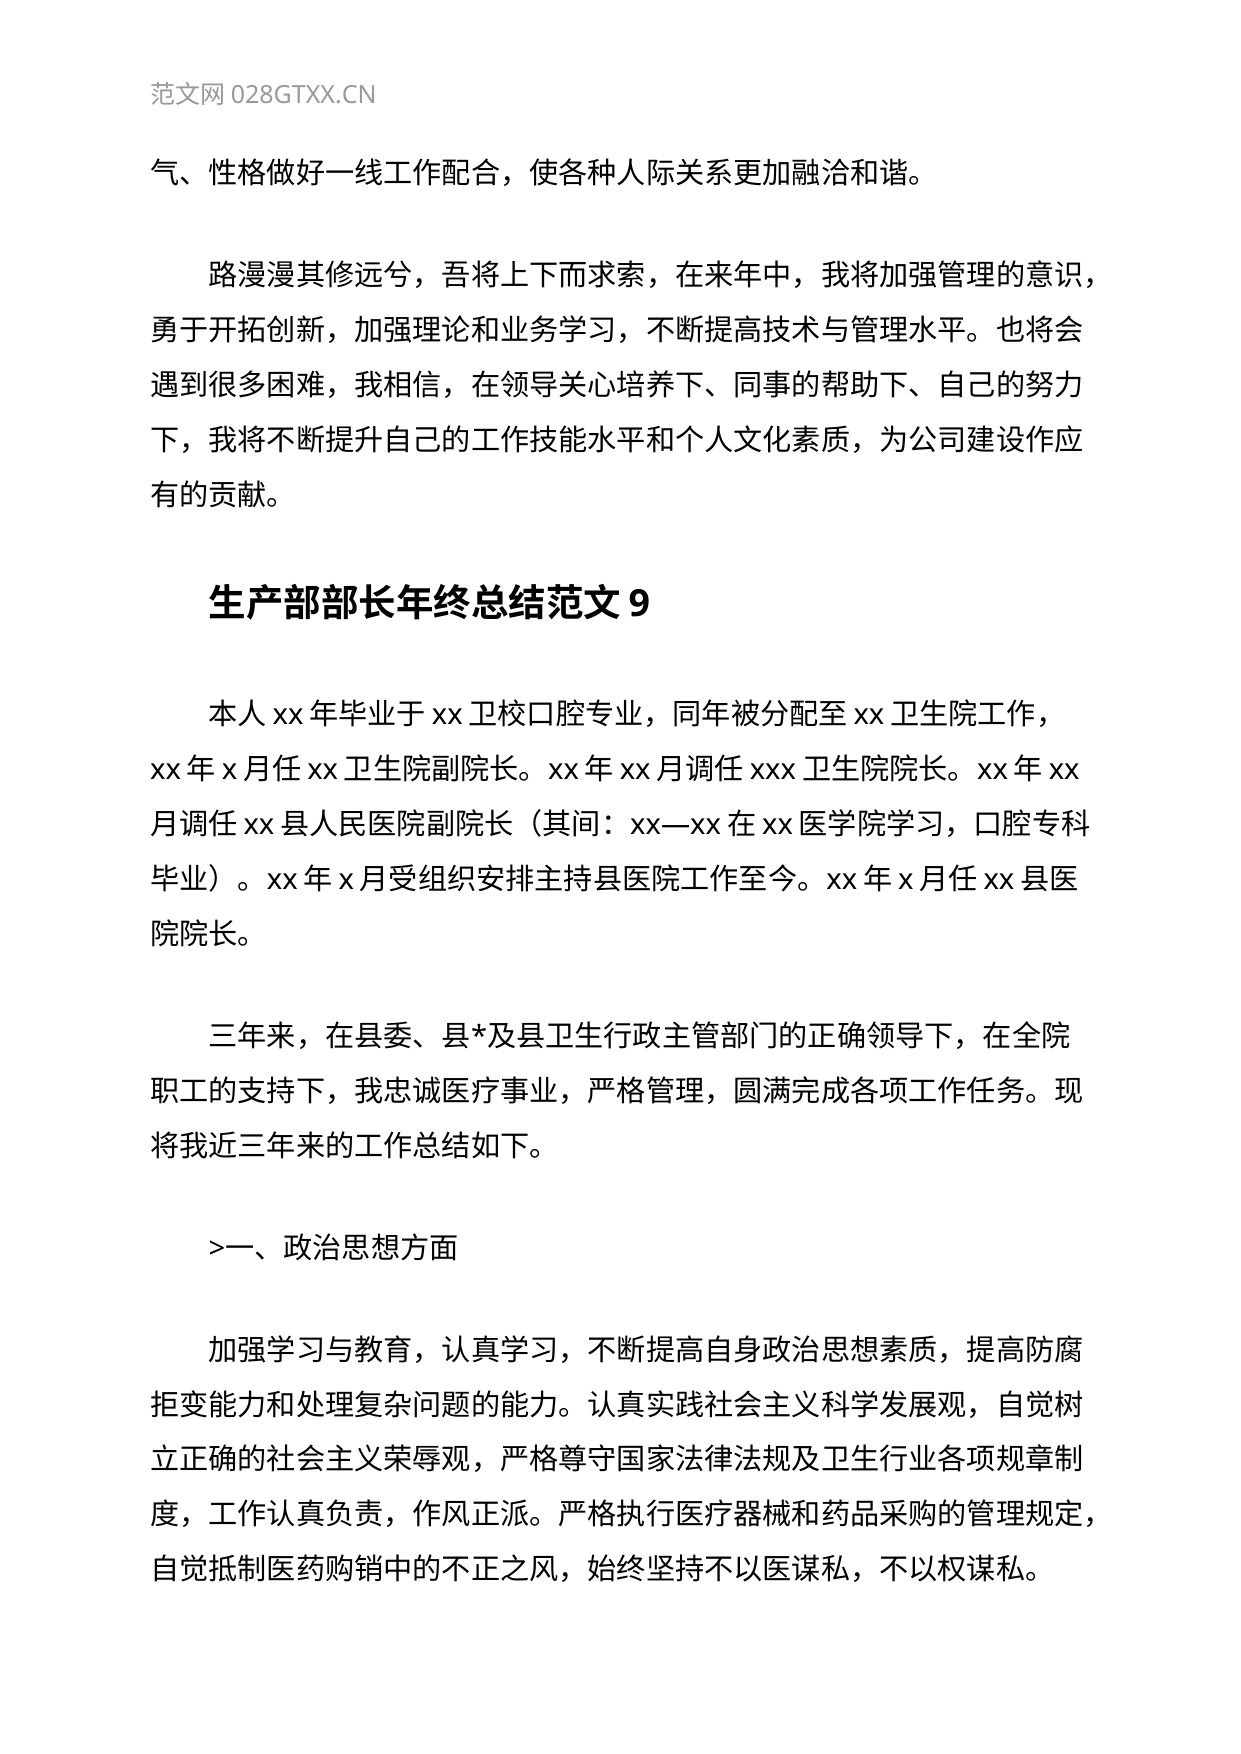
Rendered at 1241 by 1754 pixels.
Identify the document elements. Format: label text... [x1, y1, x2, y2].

text 生产部部长年终总结范文9 [150, 573, 1090, 628]
text 加强学习与教育，认真学习，不断提高自身政治思想素质，提高防腐拒变能力和处理复杂问题的能力。认真实践社会主义科学发展观，自觉树立正确的社会主义荣辱观，严格尊守国家法律法规及卫生行业各项规章制度，工作认真负责，作风正派。严格执行医疗器械和药品采购的管理规定，自觉抵制医药购销中的不正之风，始终坚持不以医谋私，不以权谋私。 [150, 1326, 1090, 1588]
text >一、政治思想方面 [150, 1224, 1090, 1267]
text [150, 150, 1090, 192]
text 本人xx年毕业于xx卫校口腔专业，同年被分配至xx卫生院工作，xx年x月任xx卫生院副院长。xx年xx月调任xxx卫生院院长。xx年xx月调任xx县人民医院副院长（其间：xx—xx在xx医学院学习，口腔专科毕业）。xx年x月受组织安排主持县医院工作至今。xx年x月任xx县医院院长。 [150, 691, 1090, 953]
text 三年来，在县委、县*及县卫生行政主管部门的正确领导下，在全院职工的支持下，我忠诚医疗事业，严格管理，圆满完成各项工作任务。现将我近三年来的工作总结如下。 [150, 1012, 1090, 1165]
text 路漫漫其修远兮，吾将上下而求索，在来年中，我将加强管理的意识，勇于开拓创新，加强理论和业务学习，不断提高技术与管理水平。也将会遇到很多困难，我相信，在领导关心培养下、同事的帮助下、自己的努力下，我将不断提升自己的工作技能水平和个人文化素质，为公司建设作应有的贡献。 [150, 252, 1090, 514]
